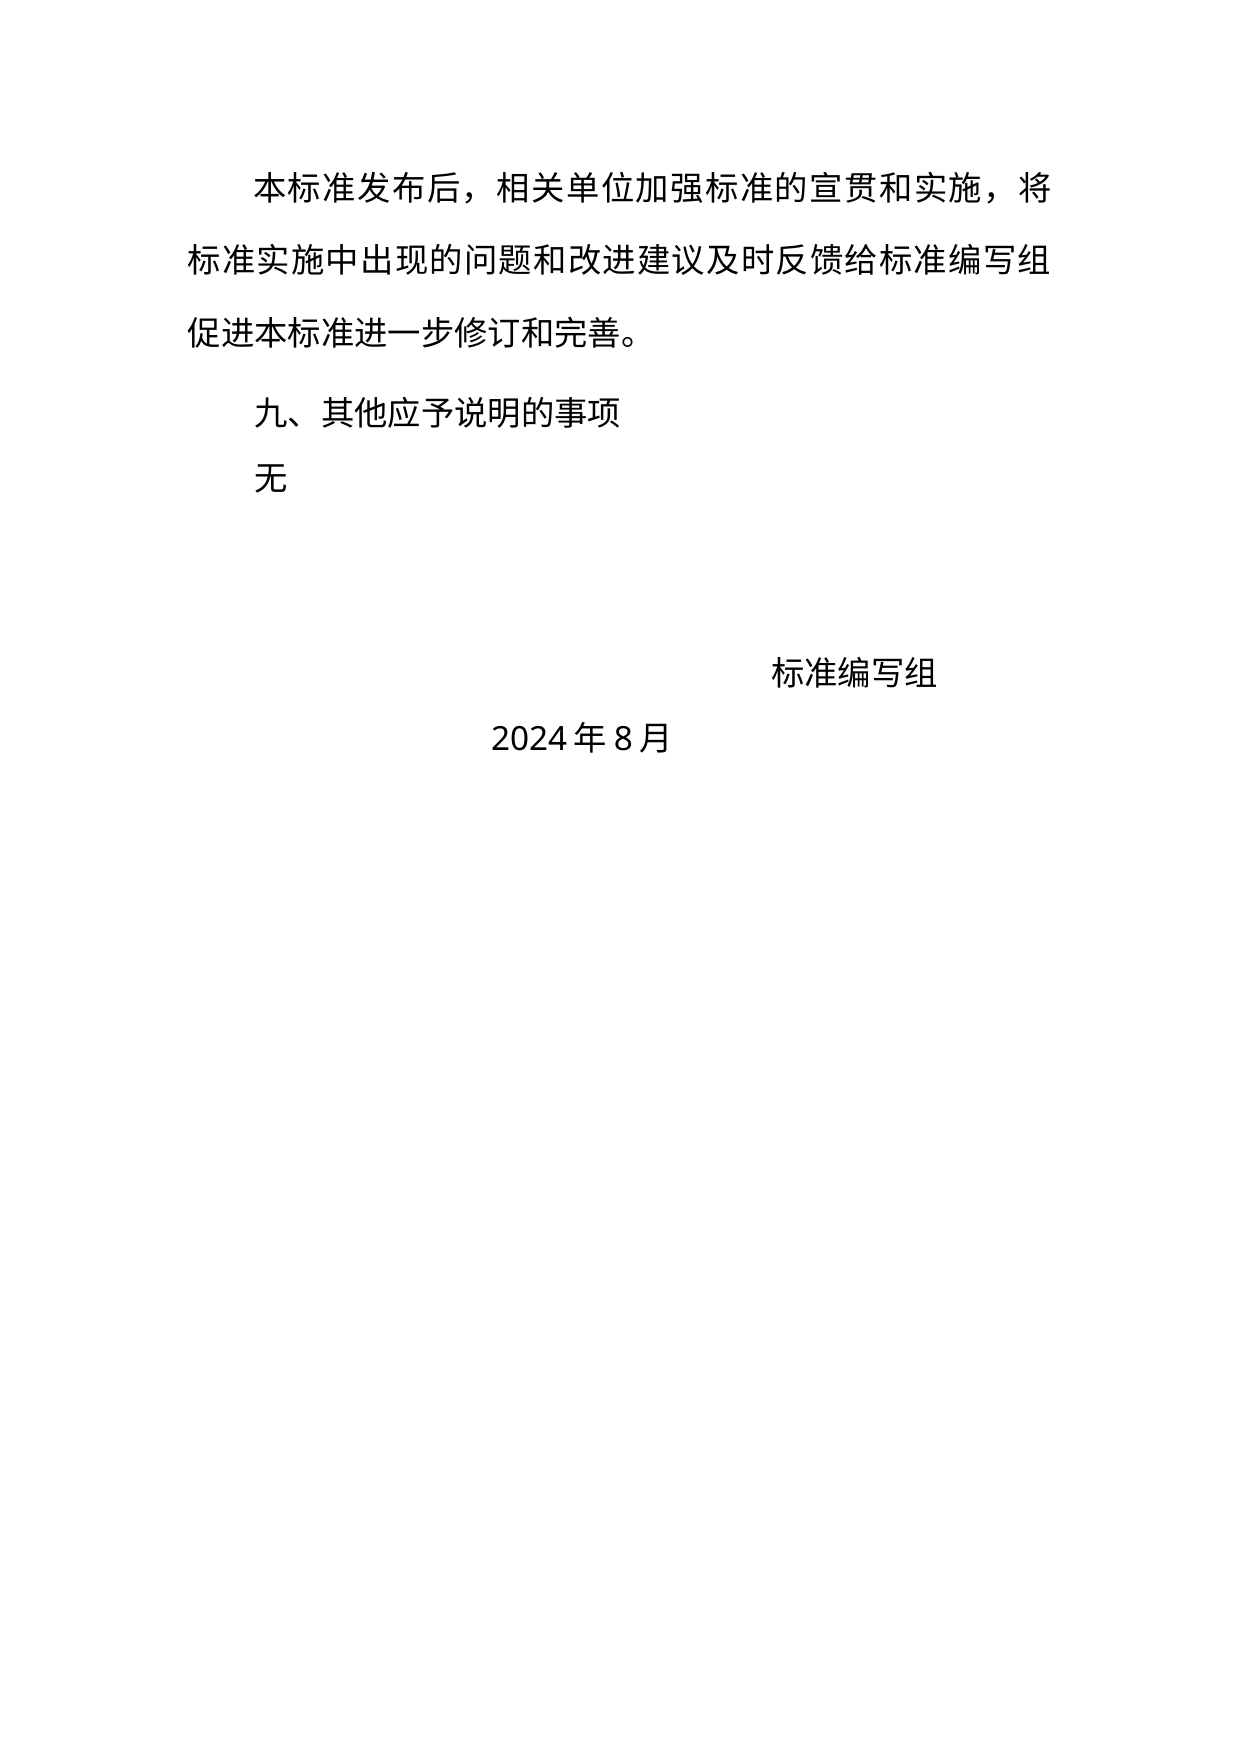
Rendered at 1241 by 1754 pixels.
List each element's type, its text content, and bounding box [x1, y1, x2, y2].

text 本标准发布后，相关单位加强标准的宣贯和实施，将标准实施中出现的问题和改进建议及时反馈给标准编写组，促进本标准进一步修订和完善。 [187, 162, 1053, 355]
text 标准编写组 [187, 639, 1053, 704]
text 九、其他应予说明的事项 [187, 379, 1053, 444]
text 2024年8月 [187, 704, 1053, 769]
text 无 [187, 444, 1053, 509]
